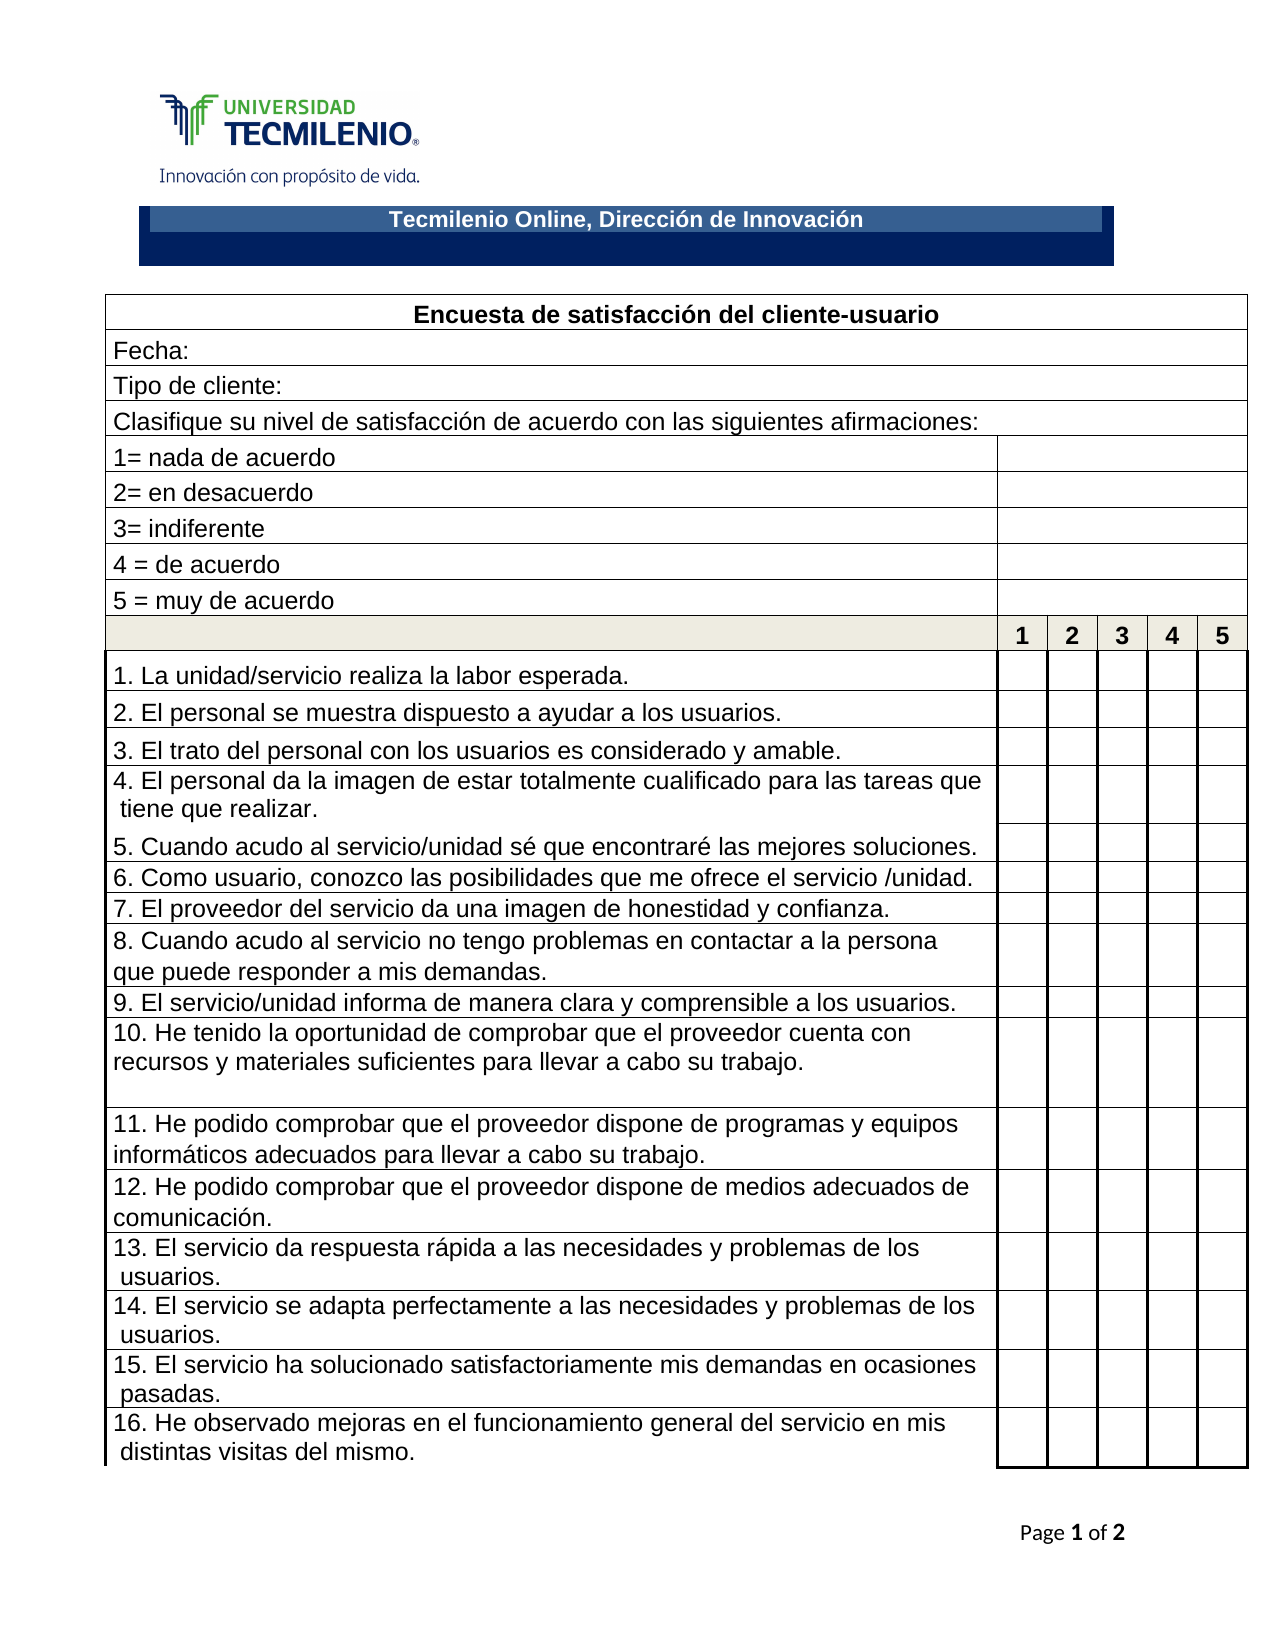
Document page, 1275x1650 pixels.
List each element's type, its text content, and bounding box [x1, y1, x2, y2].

table_cell [1099, 1233, 1146, 1290]
table_cell Clasifique su nivel de satisfacción de acuerdo con las siguientes afirmaciones: [106, 401, 1247, 435]
table_cell [1099, 651, 1146, 689]
table_cell 10. He tenido la oportunidad de comprobar que el proveedor cuenta con recursos y materiales suficientes para llevar a cabo su trabajo. [107, 1018, 996, 1075]
table_cell [1099, 1291, 1146, 1349]
table_cell [998, 508, 1247, 543]
table_cell [1199, 1408, 1246, 1466]
table_cell [1049, 691, 1096, 727]
table_cell [1149, 1233, 1196, 1290]
table_cell [1149, 1408, 1196, 1466]
table_cell 4. El personal da la imagen de estar totalmente cualificado para las tareas que tiene que realizar. [107, 766, 996, 823]
table_cell [1049, 893, 1096, 923]
table_cell [999, 651, 1046, 689]
table_cell [1149, 766, 1196, 823]
table_cell [1049, 1018, 1096, 1107]
table_cell [1049, 766, 1096, 823]
table_cell [106, 616, 997, 650]
table_cell [999, 1170, 1046, 1232]
table_cell [1199, 924, 1246, 986]
table_cell [1099, 824, 1146, 861]
table_cell [999, 1291, 1046, 1349]
table_cell [1049, 824, 1096, 861]
table_cell [1149, 1170, 1196, 1232]
table_cell [1099, 1408, 1146, 1466]
table_cell 9. El servicio/unidad informa de manera clara y comprensible a los usuarios. [107, 987, 996, 1017]
table_cell Fecha: [106, 330, 1247, 364]
table_cell [1199, 651, 1246, 689]
table_cell [1049, 1408, 1096, 1466]
table_cell 7. El proveedor del servicio da una imagen de honestidad y confianza. [107, 893, 996, 923]
table_cell [1199, 893, 1246, 923]
table_cell [1199, 1018, 1246, 1107]
table_cell 8. Cuando acudo al servicio no tengo problemas en contactar a la persona [107, 924, 996, 954]
table_cell [107, 1075, 996, 1107]
table_cell [1199, 1350, 1246, 1407]
table_cell 1. La unidad/servicio realiza la labor esperada. [107, 651, 996, 689]
table_cell [1049, 1291, 1096, 1349]
table_cell [1099, 1108, 1146, 1138]
table_cell [1099, 766, 1146, 823]
table_cell [1149, 987, 1196, 1017]
table_cell [1049, 1233, 1096, 1290]
table_cell 3 [1098, 616, 1147, 650]
table_cell [1049, 651, 1096, 689]
table_cell [1099, 987, 1146, 1017]
table_cell comunicación. [107, 1200, 996, 1232]
table_cell [999, 1350, 1046, 1407]
table_cell [999, 691, 1046, 727]
table_cell 1 [998, 616, 1047, 650]
table_cell 13. El servicio da respuesta rápida a las necesidades y problemas de los usuarios. [107, 1233, 996, 1290]
table_cell [1099, 1350, 1146, 1407]
table_cell 2 [1048, 616, 1097, 650]
table_cell [999, 1108, 1046, 1169]
table_cell informáticos adecuados para llevar a cabo su trabajo. [107, 1138, 996, 1169]
table_cell [1199, 824, 1246, 861]
table_cell [999, 1408, 1046, 1466]
table_cell [1199, 1233, 1246, 1290]
table_header Encuesta de satisfacción del cliente-usuario [106, 295, 1247, 329]
table_cell 4 [1148, 616, 1197, 650]
table_cell [1099, 1018, 1146, 1107]
table_cell [999, 824, 1046, 861]
table_cell [1149, 862, 1196, 892]
table_cell [1149, 893, 1196, 923]
table_cell [999, 987, 1046, 1017]
table_cell [998, 544, 1247, 579]
table_cell 6. Como usuario, conozco las posibilidades que me ofrece el servicio /unidad. [107, 862, 996, 892]
table_cell [1149, 651, 1196, 689]
table_cell [1099, 1170, 1146, 1232]
table_cell 14. El servicio se adapta perfectamente a las necesidades y problemas de los usuarios. [107, 1291, 996, 1349]
table_cell [999, 924, 1046, 986]
table_cell [1049, 1350, 1096, 1407]
table_cell [1099, 1138, 1146, 1169]
table_cell [999, 893, 1046, 923]
table_cell [1199, 987, 1246, 1017]
table_cell [999, 728, 1046, 764]
table_cell [1149, 691, 1196, 727]
table_cell [1149, 924, 1196, 986]
table_cell [1199, 766, 1246, 823]
table_cell [998, 436, 1247, 471]
table_cell Tipo de cliente: [106, 366, 1247, 400]
table_cell 2. El personal se muestra dispuesto a ayudar a los usuarios. [107, 691, 996, 727]
table_cell 1= nada de acuerdo [106, 436, 997, 471]
table_cell [1149, 1018, 1196, 1107]
table_cell 12. He podido comprobar que el proveedor dispone de medios adecuados de [107, 1170, 996, 1200]
table_cell [1049, 924, 1096, 986]
table_cell [1199, 1291, 1246, 1349]
table_cell [999, 766, 1046, 823]
table_cell [1199, 862, 1246, 892]
table_cell [998, 580, 1247, 614]
table_cell 11. He podido comprobar que el proveedor dispone de programas y equipos [107, 1108, 996, 1138]
table_cell 16. He observado mejoras en el funcionamiento general del servicio en mis distintas visitas del mismo. [107, 1408, 996, 1466]
table_cell [1099, 862, 1146, 892]
table_cell [1049, 862, 1096, 892]
table_cell 5 = muy de acuerdo [106, 580, 997, 614]
table_cell [1149, 1291, 1196, 1349]
table_cell [1049, 1170, 1096, 1232]
table_cell 5 [1198, 616, 1247, 650]
table_cell 15. El servicio ha solucionado satisfactoriamente mis demandas en ocasiones pasadas. [107, 1350, 996, 1407]
table_cell [1149, 1108, 1196, 1169]
table_cell [1149, 824, 1196, 861]
table_cell [1149, 728, 1196, 764]
table_cell [1049, 1108, 1096, 1169]
table_cell [1199, 1170, 1246, 1232]
table_cell 4 = de acuerdo [106, 544, 997, 579]
table_cell [1099, 728, 1146, 764]
picture [150, 91, 420, 190]
table_cell [1199, 691, 1246, 727]
table_cell [1099, 691, 1146, 727]
table_cell [1199, 728, 1246, 764]
table_cell 5. Cuando acudo al servicio/unidad sé que encontraré las mejores soluciones. [107, 823, 996, 861]
table_cell que puede responder a mis demandas. [107, 954, 996, 986]
table_cell [998, 472, 1247, 507]
table_cell [1099, 893, 1146, 923]
table_cell [999, 862, 1046, 892]
table_cell [1049, 987, 1096, 1017]
table_cell [1199, 1108, 1246, 1169]
table_cell 2= en desacuerdo [106, 472, 997, 507]
table_cell [1099, 924, 1146, 986]
table_cell [1149, 1350, 1196, 1407]
table_cell 3= indiferente [106, 508, 997, 543]
table_cell [999, 1233, 1046, 1290]
table_cell 3. El trato del personal con los usuarios es considerado y amable. [107, 728, 996, 764]
table_cell [999, 1018, 1046, 1107]
table_cell [1049, 728, 1096, 764]
